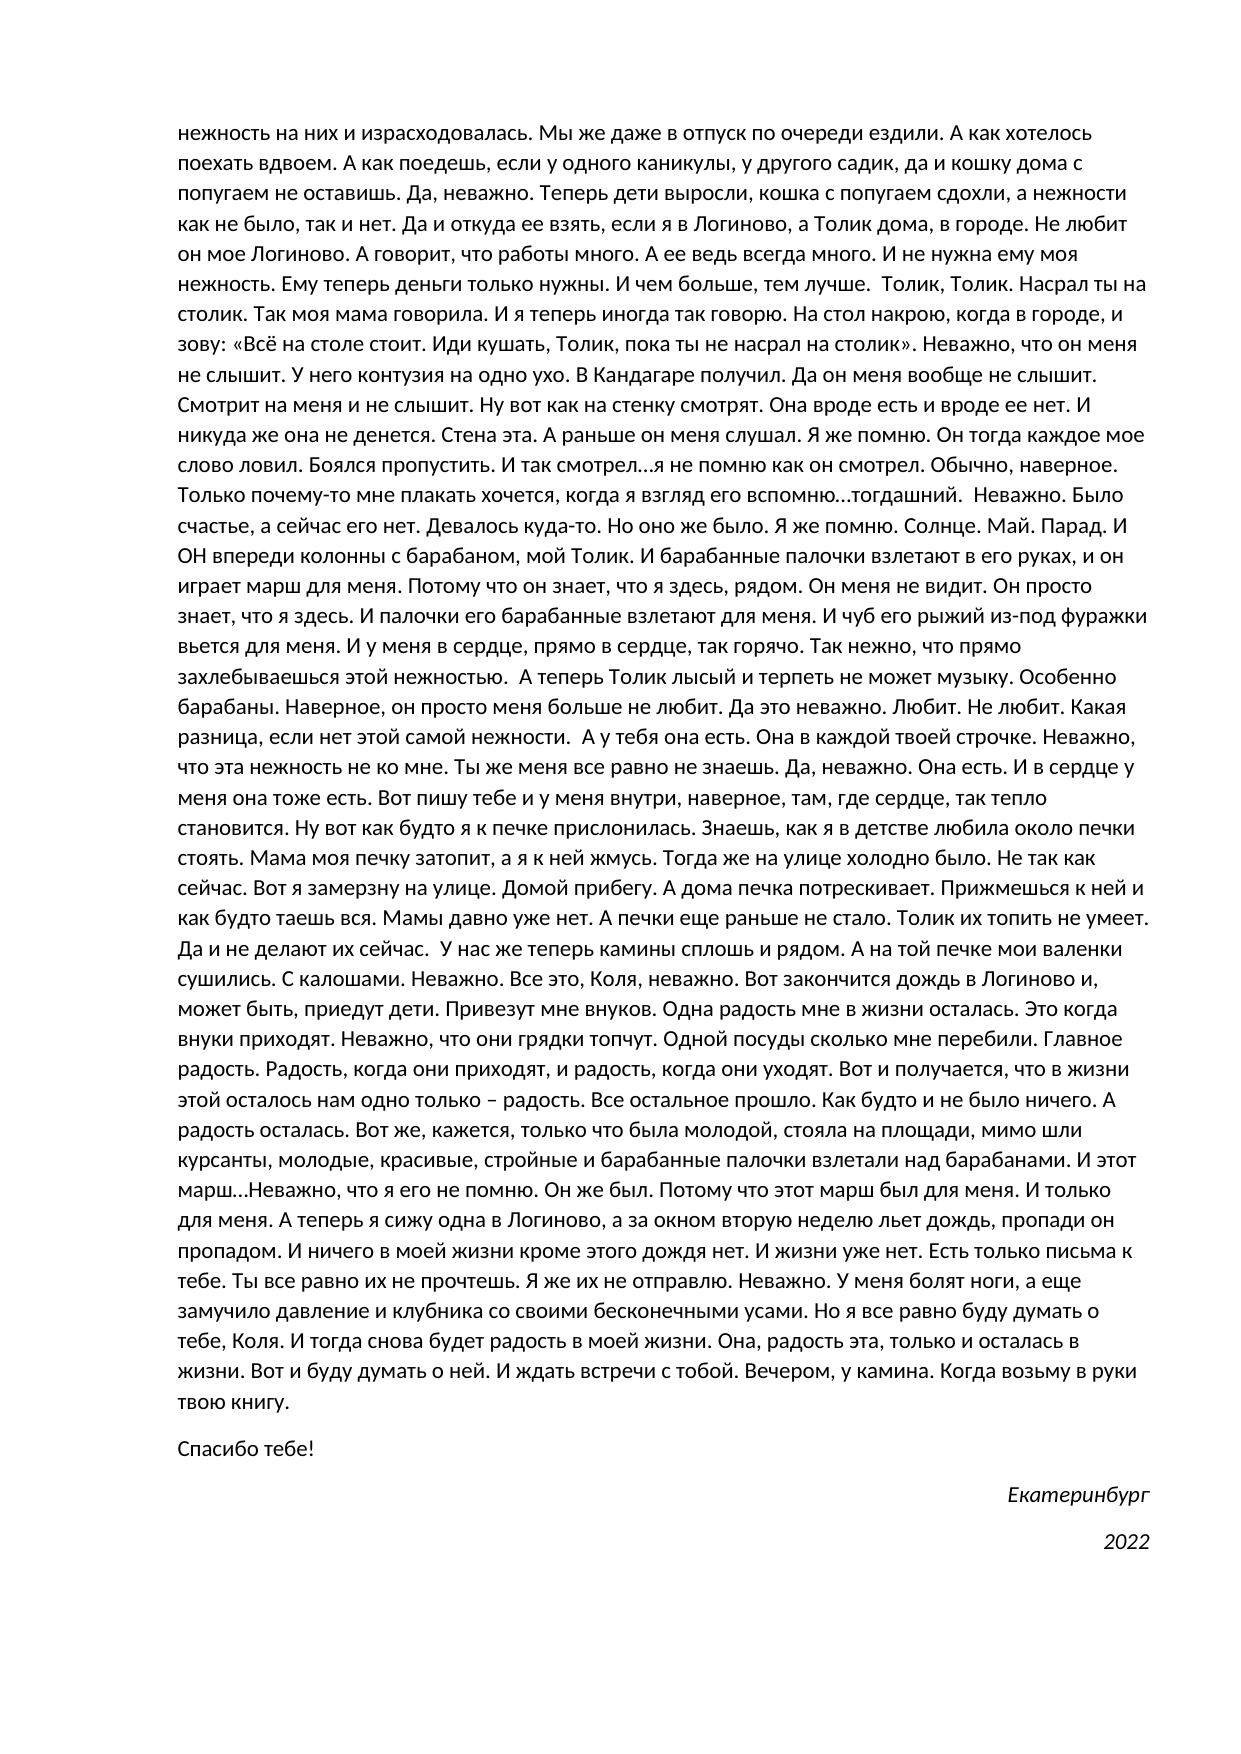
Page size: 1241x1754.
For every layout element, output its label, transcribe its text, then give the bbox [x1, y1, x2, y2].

text Екатеринбург [177, 1481, 1152, 1509]
text 2022 [177, 1527, 1152, 1556]
text Спасибо тебе! [177, 1434, 1152, 1462]
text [177, 118, 1152, 1415]
